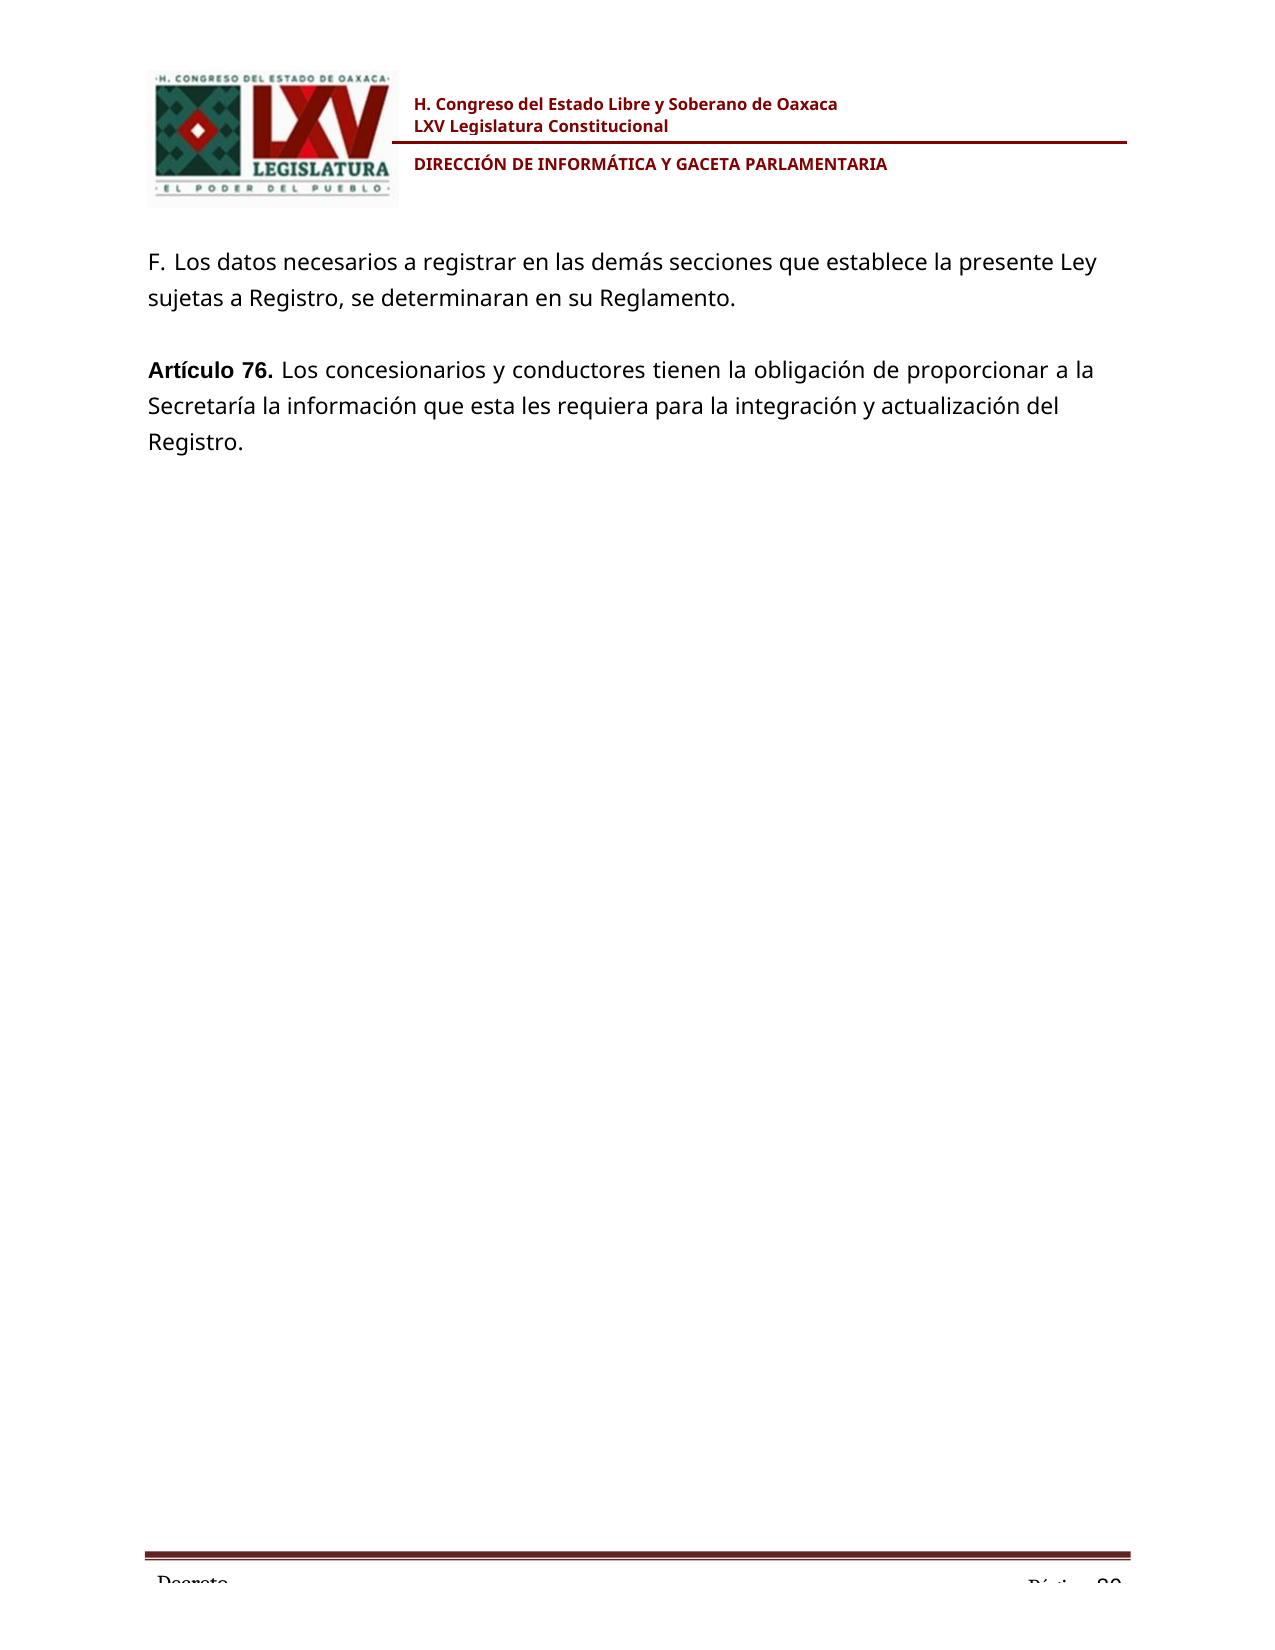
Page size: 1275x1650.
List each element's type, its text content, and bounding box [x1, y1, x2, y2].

list Los datos necesarios a registrar en las demás secciones que establece la presente Ley sujetas a Registro, se determinaran en su Reglamento. [148, 246, 1128, 313]
text Artículo 76. Los concesionarios y conductores tienen la obligación de proporcionar a la Secretaría la información que esta les requiera para la integración y actualización del Registro. [148, 354, 1139, 457]
picture [147, 70, 399, 208]
